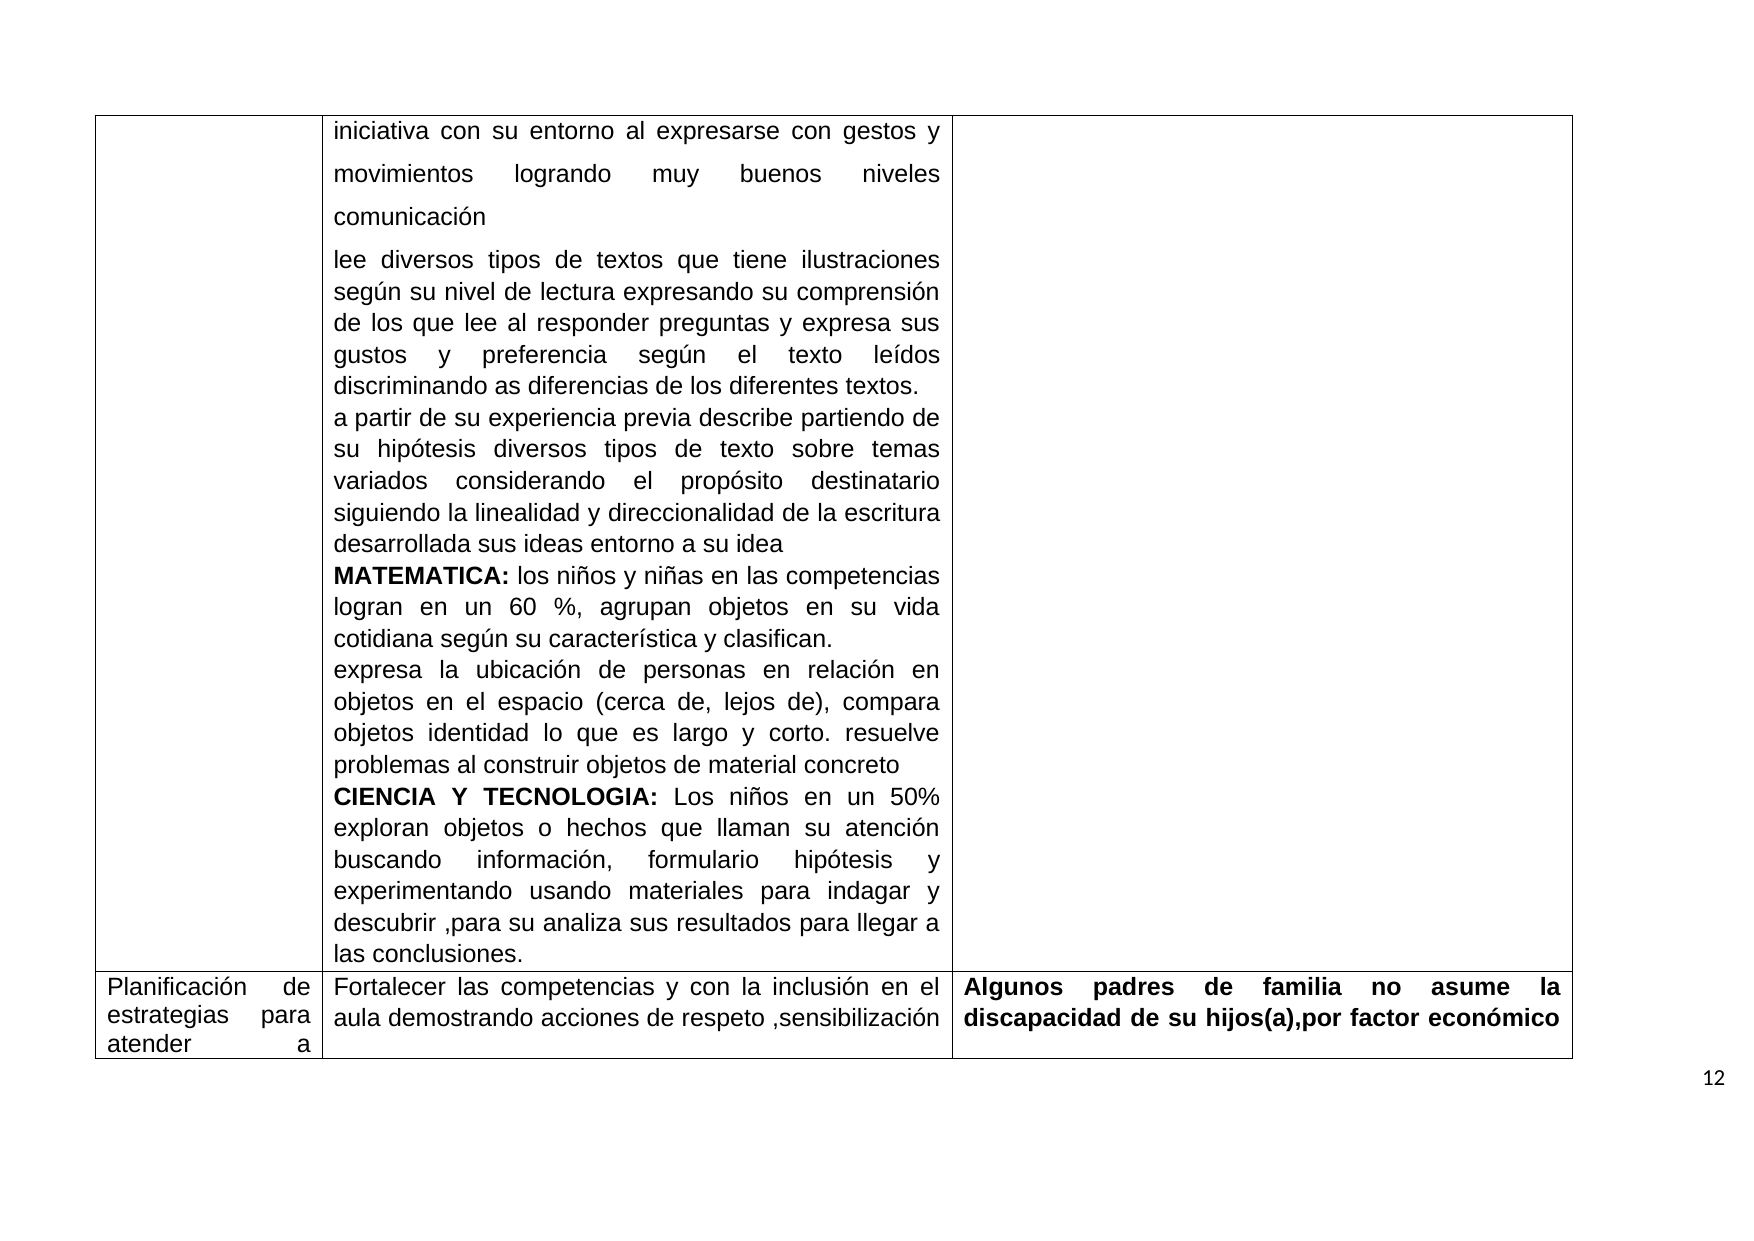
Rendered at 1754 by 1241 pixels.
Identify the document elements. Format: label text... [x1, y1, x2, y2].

table_cell Planificación de estrategias para atender a estudiantes con necesidades educativas [96, 972, 322, 1058]
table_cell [953, 116, 1572, 971]
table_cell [323, 116, 952, 971]
table_cell Algunos padres de familia no asume la discapacidad de su hijos(a),por factor económico y el afrontamiento social . [953, 972, 1572, 1058]
table_cell Fortalecer las competencias y con la inclusión en el aula demostrando acciones de respeto ,sensibilización ,la empatía ,el aprendizaje y la enseñanza colaborativa, promoviendo un trabajo global e integrado. [323, 972, 952, 1058]
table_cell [96, 116, 322, 971]
